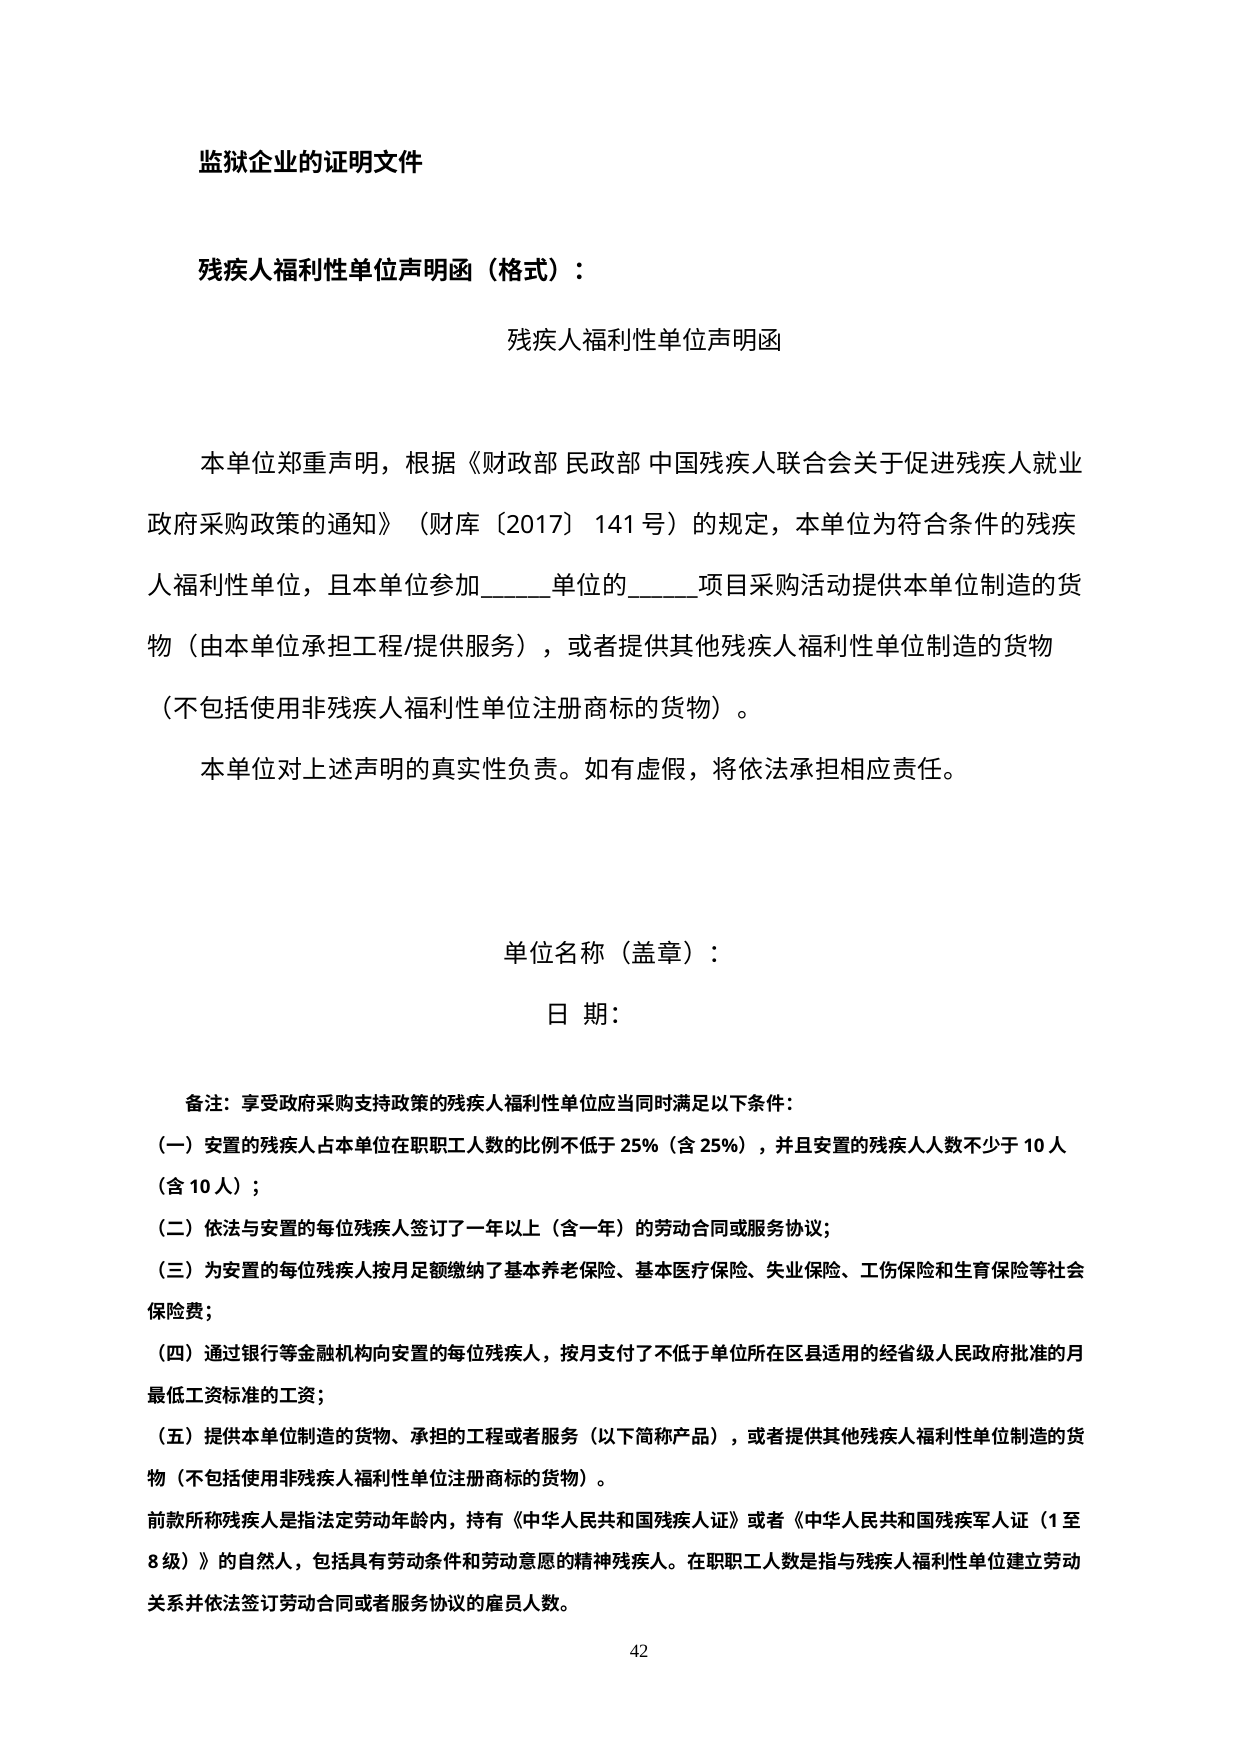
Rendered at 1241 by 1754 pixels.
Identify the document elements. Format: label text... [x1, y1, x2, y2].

text 备注：享受政府采购支持政策的残疾人福利性单位应当同时满足以下条件： （一）安置的残疾人占本单位在职职工人数的比例不低于25%（含25%），并且安置的残疾人人数不少于10人（含10人）； （二）依法与安置的每位残疾人签订了一年以上（含一年）的劳动合同或服务协议； （三）为安置的每位残疾人按月足额缴纳了基本养老保险、基本医疗保险、失业保险、工伤保险和生育保险等社会保险费； （四）通过银行等金融机构向安置的每位残疾人，按月支付了不低于单位所在区县适用的经省级人民政府批准的月最低工资标准的工资； （五）提供本单位制造的货物、承担的工程或者服务（以下简称产品），或者提供其他残疾人福利性单位制造的货物（不包括使用非残疾人福利性单位注册商标的货物）。 前款所称残疾人是指法定劳动年龄内，持有《中华人民共和国残疾人证》或者《中华人民共和国残疾军人证（1至8级）》的自然人，包括具有劳动条件和劳动意愿的精神残疾人。在职职工人数是指与残疾人福利性单位建立劳动关系并依法签订劳动合同或者服务协议的雇员人数。 [148, 1077, 1093, 1619]
text 残疾人福利性单位声明函 [148, 301, 1093, 362]
text 残疾人福利性单位声明函（格式）： [148, 246, 1093, 288]
text 本单位对上述声明的真实性负责。如有虚假，将依法承担相应责任。 [148, 729, 1093, 791]
text 监狱企业的证明文件 [148, 138, 1093, 180]
text 单位名称（盖章）： [148, 913, 930, 974]
text 本单位郑重声明，根据《财政部 民政部 中国残疾人联合会关于促进残疾人就业政府采购政策的通知》（财库〔2017〕 141号）的规定，本单位为符合条件的残疾人福利性单位，且本单位参加______单位的______项目采购活动提供本单位制造的货物（由本单位承担工程/提供服务），或者提供其他残疾人福利性单位制造的货物（不包括使用非残疾人福利性单位注册商标的货物）。 [148, 423, 1093, 729]
text 日 期： [148, 974, 930, 1036]
